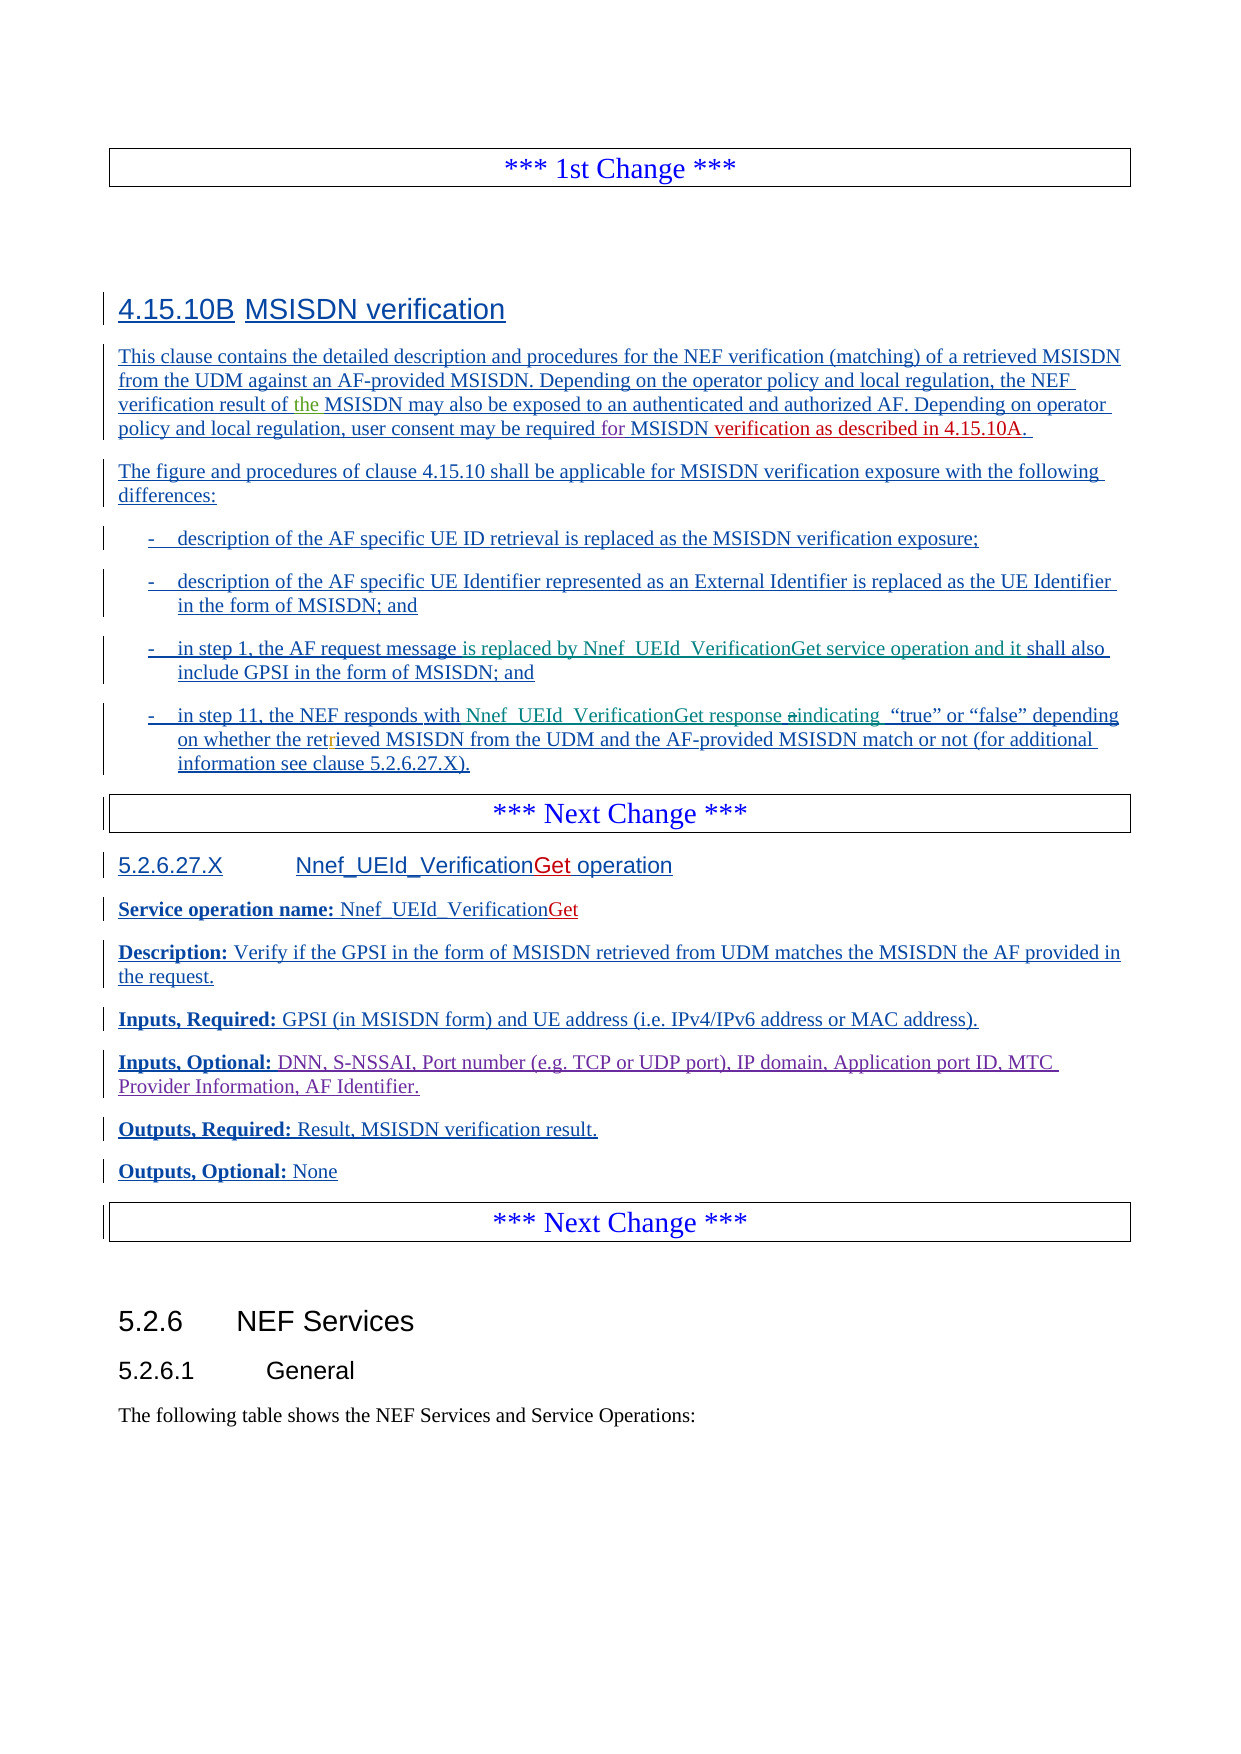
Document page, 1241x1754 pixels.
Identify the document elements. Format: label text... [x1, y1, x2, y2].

text *** 1st Change *** [110, 149, 1130, 186]
subtitle 5.2.6.1 General [118, 1356, 1122, 1384]
text *** Next Change *** [110, 1203, 1130, 1241]
text *** Next Change *** [110, 795, 1130, 832]
text The following table shows the NEF Services and Service Operations: [118, 1403, 1122, 1427]
subtitle 5.2.6 NEF Services [118, 1303, 1122, 1337]
